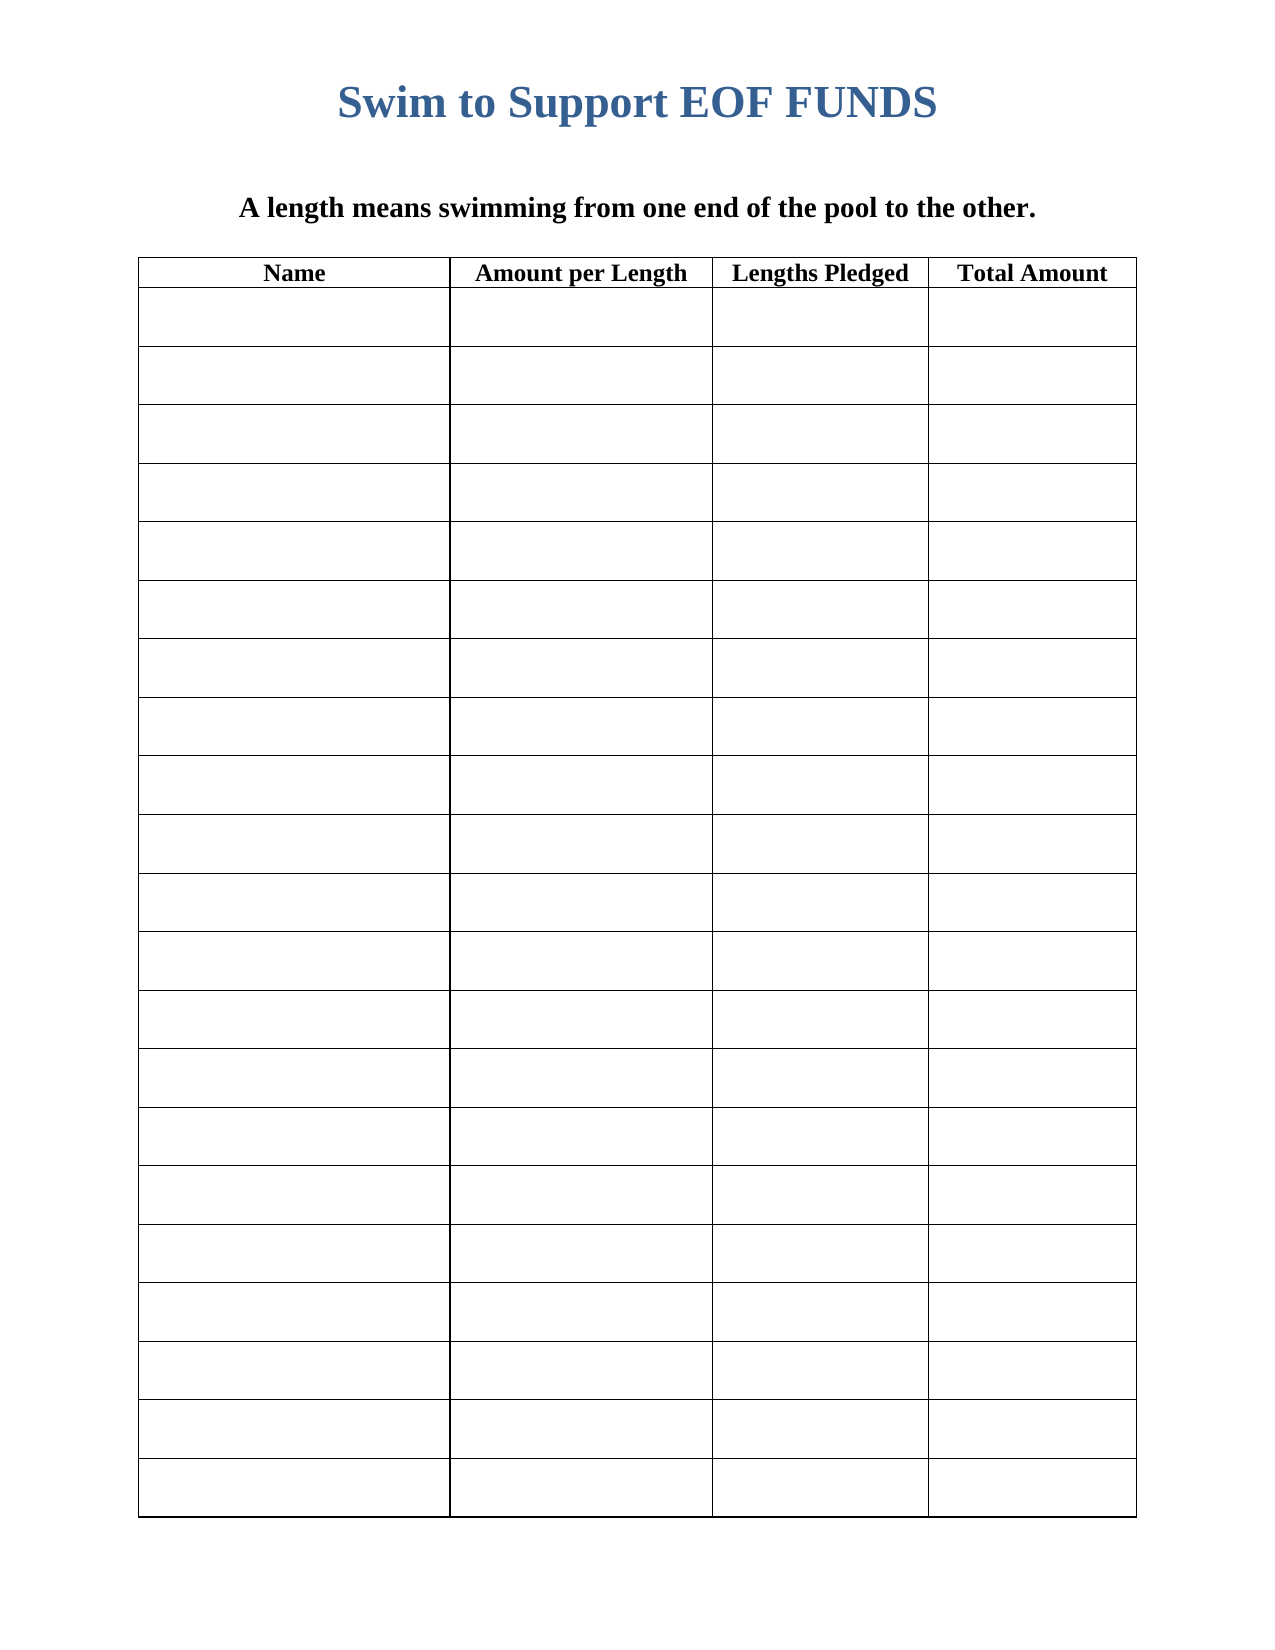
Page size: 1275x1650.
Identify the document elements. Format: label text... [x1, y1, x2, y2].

table_cell [139, 288, 449, 346]
table_cell [139, 932, 449, 989]
table_cell [451, 698, 712, 755]
table_cell [451, 1108, 712, 1165]
table_cell [139, 1459, 449, 1516]
table_cell [713, 464, 928, 521]
table_cell [713, 581, 928, 638]
table_cell [929, 288, 1136, 346]
table_cell [929, 932, 1136, 989]
table_cell [929, 874, 1136, 931]
table_cell [929, 756, 1136, 814]
table_cell [139, 815, 449, 872]
table_cell [713, 991, 928, 1048]
table_cell [139, 1166, 449, 1224]
table_cell [451, 1342, 712, 1399]
table_cell [451, 1283, 712, 1341]
table_cell [929, 698, 1136, 755]
table_cell [451, 347, 712, 404]
table_cell [451, 756, 712, 814]
table_cell [713, 1400, 928, 1458]
table_cell [713, 1459, 928, 1516]
table_cell [451, 932, 712, 989]
table_cell [139, 639, 449, 697]
table_cell [713, 1342, 928, 1399]
table_cell [139, 1225, 449, 1282]
table_cell [451, 288, 712, 346]
table_cell [139, 581, 449, 638]
table_cell [451, 1166, 712, 1224]
table_cell [451, 991, 712, 1048]
table_cell [451, 1225, 712, 1282]
table_cell [929, 1225, 1136, 1282]
table_cell [451, 1049, 712, 1107]
table_cell [713, 756, 928, 814]
table_cell [139, 874, 449, 931]
table_cell [929, 1049, 1136, 1107]
table_cell [713, 815, 928, 872]
table_cell [929, 1283, 1136, 1341]
table_cell [139, 464, 449, 521]
table_cell [929, 1400, 1136, 1458]
table_cell [139, 522, 449, 580]
table_cell [929, 1108, 1136, 1165]
table_cell [139, 698, 449, 755]
table_cell [713, 405, 928, 463]
table_cell [451, 815, 712, 872]
table_cell [139, 405, 449, 463]
table_header Total Amount [929, 258, 1136, 287]
table_cell [139, 1400, 449, 1458]
table_cell [929, 1342, 1136, 1399]
table_header Name [139, 258, 449, 287]
table_cell [713, 1283, 928, 1341]
table_cell [139, 1049, 449, 1107]
table_cell [929, 1166, 1136, 1224]
table_cell [713, 698, 928, 755]
table_cell [139, 756, 449, 814]
table_cell [713, 932, 928, 989]
table_cell [451, 405, 712, 463]
table_cell [139, 1342, 449, 1399]
table_header Lengths Pledged [713, 258, 928, 287]
table_header Amount per Length [451, 258, 712, 287]
table_cell [713, 639, 928, 697]
table_cell [713, 288, 928, 346]
table_cell [139, 991, 449, 1048]
table_cell [929, 815, 1136, 872]
table_cell [713, 1225, 928, 1282]
table_cell [713, 1166, 928, 1224]
table_cell [451, 464, 712, 521]
table_cell [929, 581, 1136, 638]
table_cell [929, 464, 1136, 521]
table_cell [451, 1459, 712, 1516]
table_cell [929, 1459, 1136, 1516]
table_cell [713, 1108, 928, 1165]
table_cell [451, 1400, 712, 1458]
table_cell [139, 347, 449, 404]
text Swim to Support EOF FUNDS [75, 75, 1200, 128]
table_cell [929, 991, 1136, 1048]
table_cell [713, 1049, 928, 1107]
table_cell [713, 522, 928, 580]
table_cell [451, 639, 712, 697]
table_cell [713, 347, 928, 404]
table_cell [139, 1283, 449, 1341]
table_cell [713, 874, 928, 931]
table_cell [929, 347, 1136, 404]
table_cell [929, 522, 1136, 580]
table_cell [929, 639, 1136, 697]
table_cell [451, 581, 712, 638]
table_cell [139, 1108, 449, 1165]
table_cell [451, 874, 712, 931]
text A length means swimming from one end of the pool to the other. [75, 190, 1200, 224]
table_cell [929, 405, 1136, 463]
table_cell [451, 522, 712, 580]
